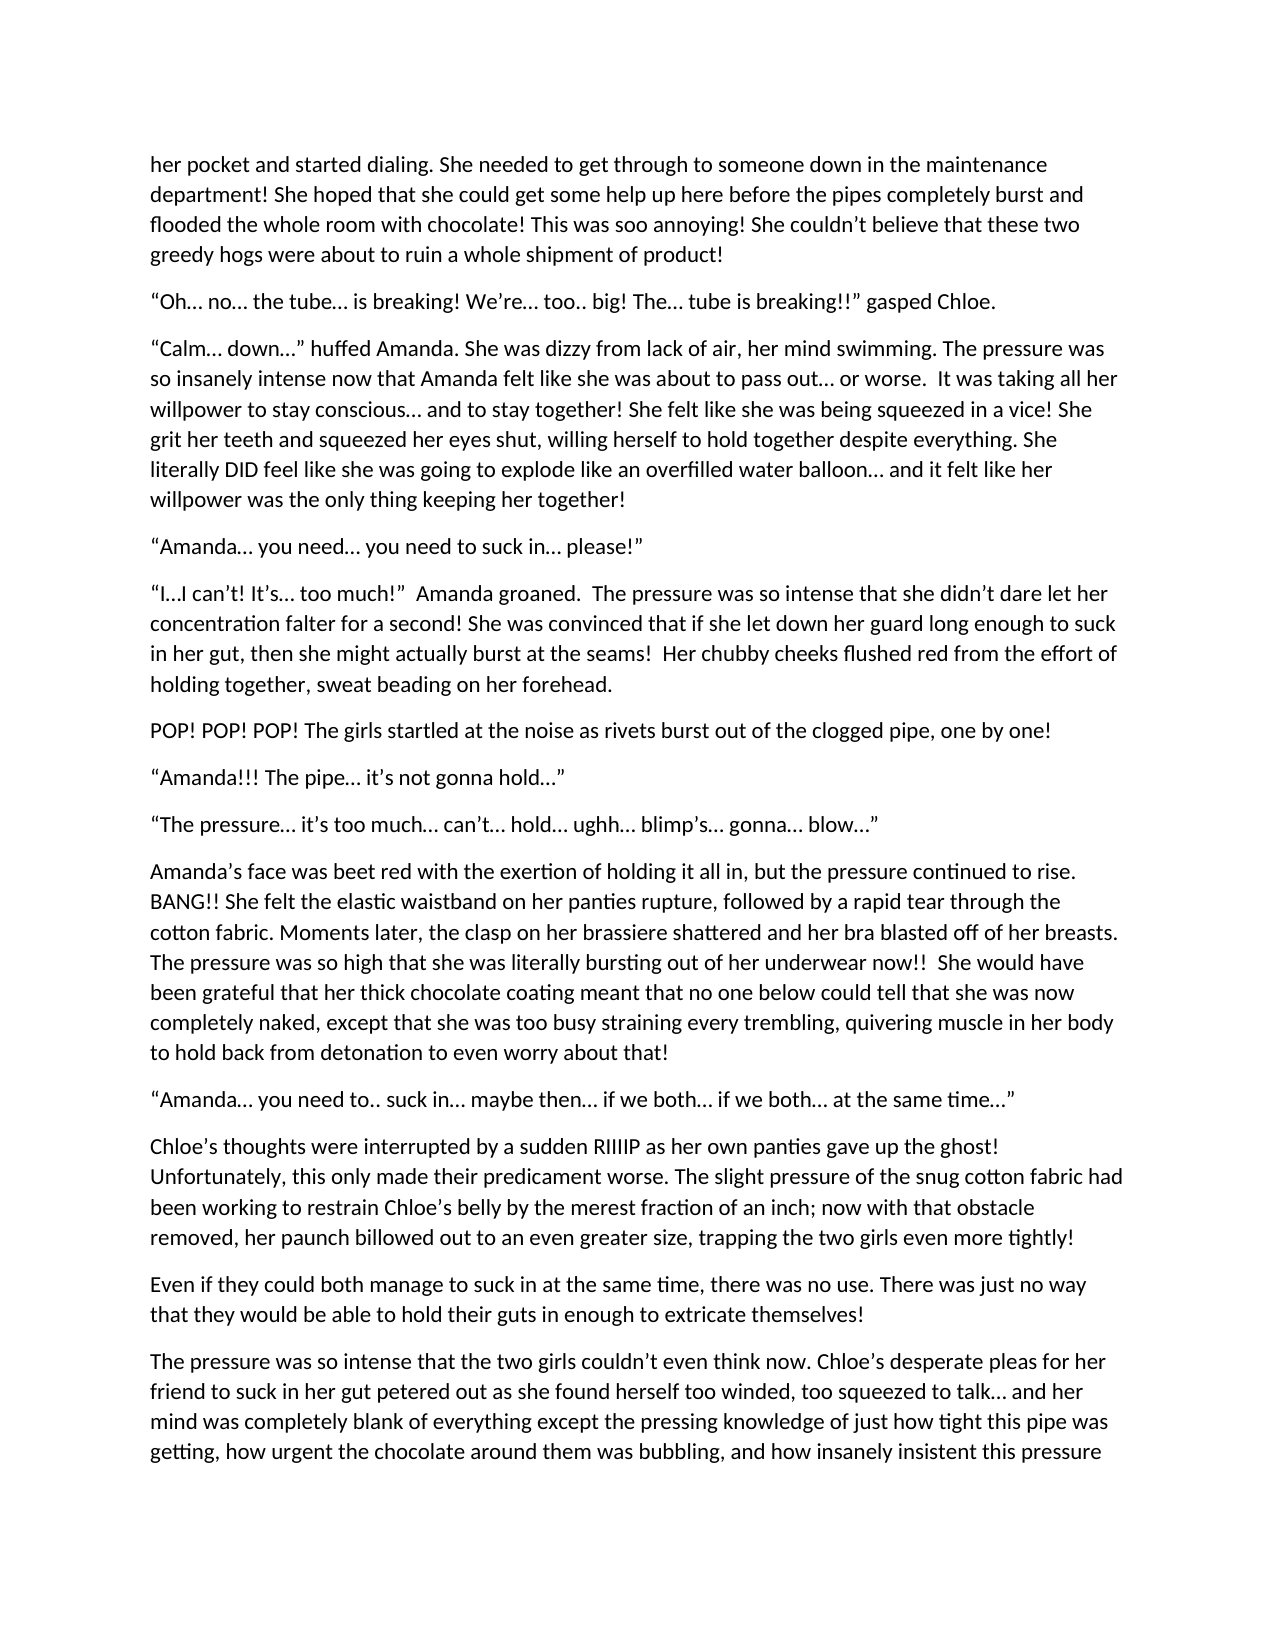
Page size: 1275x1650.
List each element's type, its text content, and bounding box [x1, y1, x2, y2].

text Amanda’s face was beet red with the exertion of holding it all in, but the pressure continued to rise. BANG!! She felt the elastic waistband on her panties rupture, followed by a rapid tear through the cotton fabric. Moments later, the clasp on her brassiere shattered and her bra blasted off of her breasts. The pressure was so high that she was literally bursting out of her underwear now!! She would have been grateful that her thick chocolate coating meant that no one below could tell that she was now completely naked, except that she was too busy straining every trembling, quivering muscle in her body to hold back from detonation to even worry about that! [150, 857, 1125, 1067]
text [150, 150, 1125, 269]
text “Amanda… you need… you need to suck in… please!” [150, 532, 1125, 560]
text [150, 1347, 1125, 1466]
text “Amanda!!! The pipe… it’s not gonna hold…” [150, 763, 1125, 792]
text POP! POP! POP! The girls startled at the noise as rivets burst out of the clogged pipe, one by one! [150, 717, 1125, 745]
text Chloe’s thoughts were interrupted by a sudden RIIIIP as her own panties gave up the ghost! Unfortunately, this only made their predicament worse. The slight pressure of the snug cotton fabric had been working to restrain Chloe’s belly by the merest fraction of an inch; now with that obstacle removed, her paunch billowed out to an even greater size, trapping the two girls even more tightly! [150, 1132, 1125, 1251]
text “Amanda… you need to.. suck in… maybe then… if we both… if we both… at the same time…” [150, 1085, 1125, 1113]
text “I…I can’t! It’s… too much!” Amanda groaned. The pressure was so intense that she didn’t dare let her concentration falter for a second! She was convinced that if she let down her guard long enough to suck in her gut, then she might actually burst at the seams! Her chubby cheeks flushed red from the effort of holding together, sweat beading on her forehead. [150, 579, 1125, 698]
text “The pressure… it’s too much… can’t… hold… ughh… blimp’s… gonna… blow…” [150, 810, 1125, 838]
text “Oh… no… the tube… is breaking! We’re… too.. big! The… tube is breaking!!” gasped Chloe. [150, 287, 1125, 316]
text “Calm… down…” huffed Amanda. She was dizzy from lack of air, her mind swimming. The pressure was so insanely intense now that Amanda felt like she was about to pass out… or worse. It was taking all her willpower to stay conscious… and to stay together! She felt like she was being squeezed in a vice! She grit her teeth and squeezed her eyes shut, willing herself to hold together despite everything. She literally DID feel like she was going to explode like an overfilled water balloon… and it felt like her willpower was the only thing keeping her together! [150, 334, 1125, 513]
text Even if they could both manage to suck in at the same time, there was no use. There was just no way that they would be able to hold their guts in enough to extricate themselves! [150, 1270, 1125, 1328]
